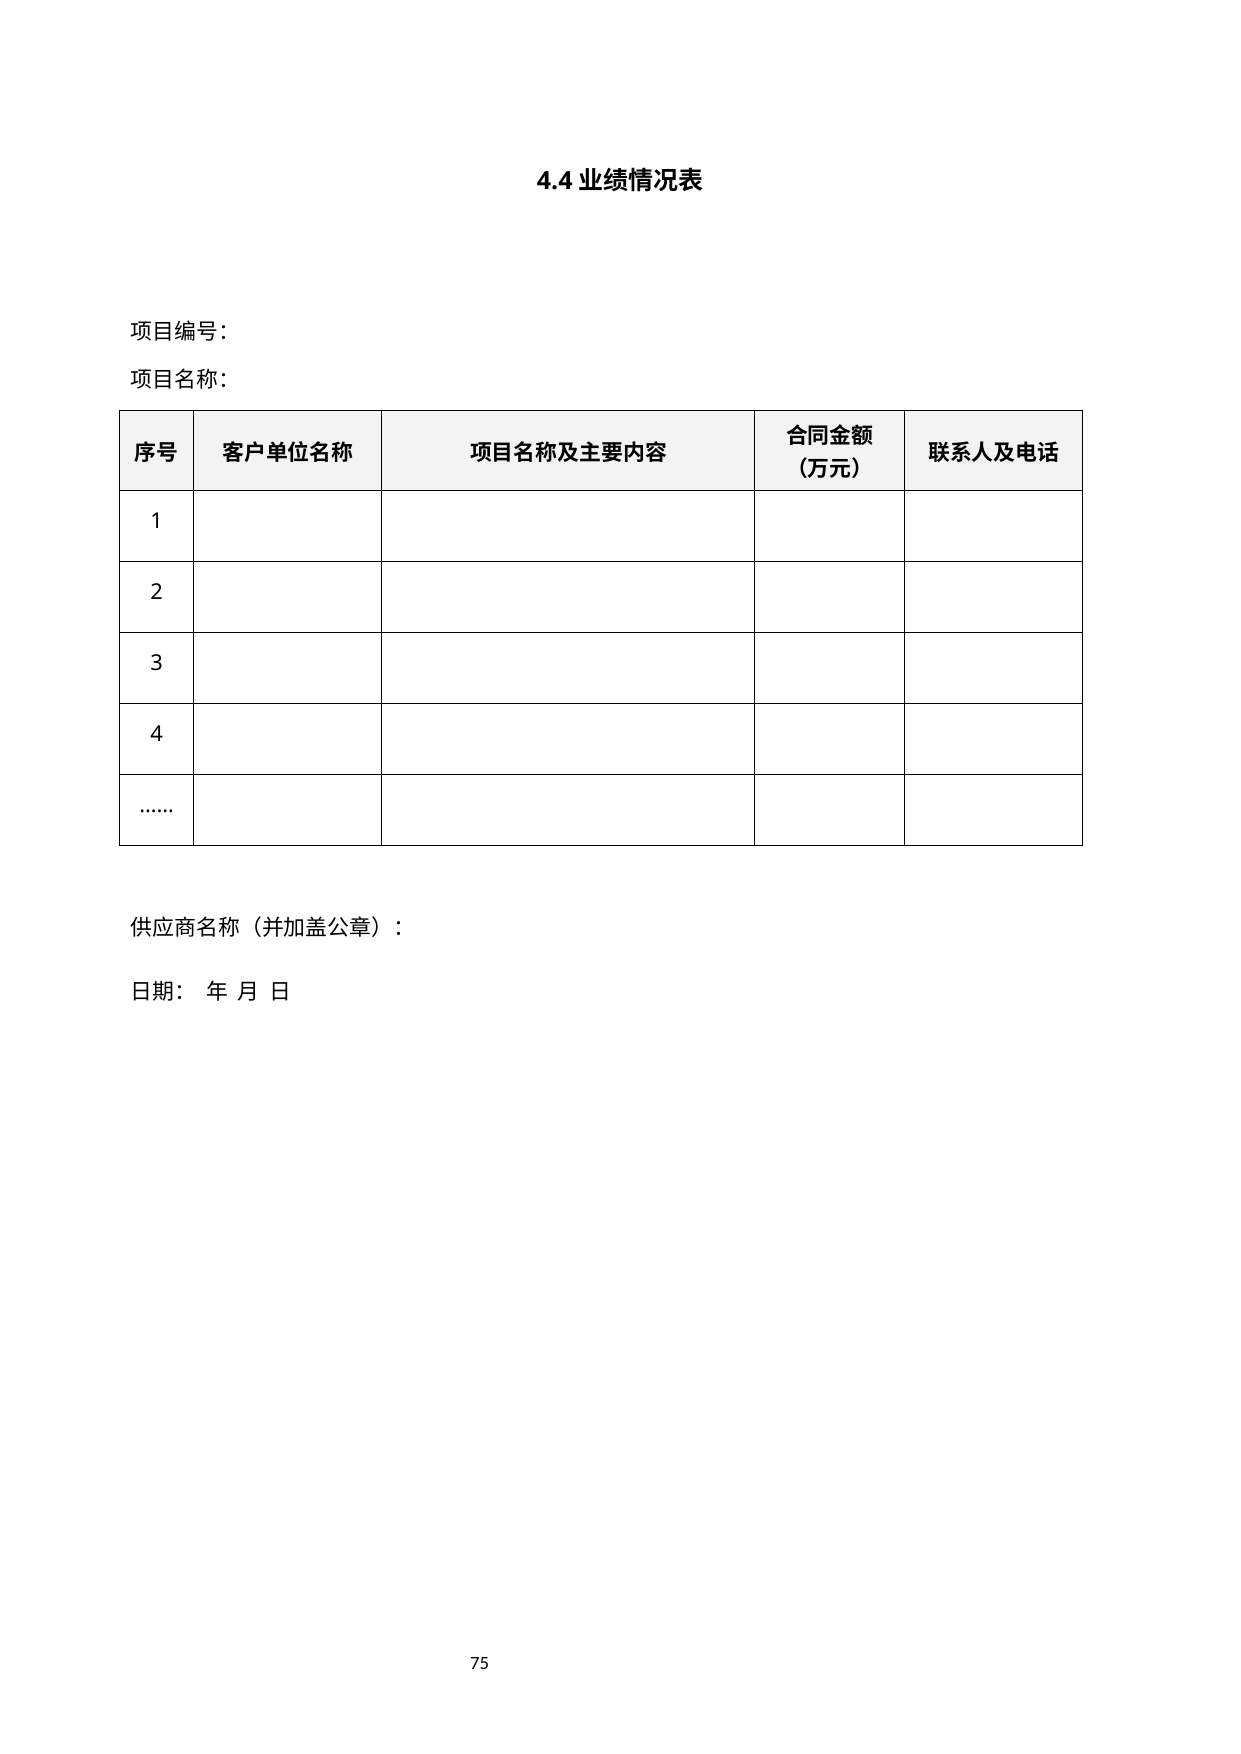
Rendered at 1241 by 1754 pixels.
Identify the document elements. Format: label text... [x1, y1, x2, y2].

table_cell [194, 775, 381, 844]
table_cell …… [120, 775, 193, 844]
table_header 联系人及电话 [905, 411, 1082, 490]
table_cell [755, 775, 904, 844]
text 项目编号： [131, 314, 1110, 346]
table_cell [382, 562, 754, 632]
table_cell [755, 704, 904, 774]
table_cell 3 [120, 633, 193, 703]
table_cell [755, 562, 904, 632]
table_cell [905, 704, 1082, 774]
table_header 合同金额 （万元） [755, 411, 904, 490]
table_header 客户单位名称 [194, 411, 381, 490]
table_cell 2 [120, 562, 193, 632]
text 项目名称： [131, 362, 1110, 394]
text 日期： 年 月 日 [131, 974, 1110, 1006]
table_header 项目名称及主要内容 [382, 411, 754, 490]
table_cell [755, 491, 904, 561]
table_cell [755, 633, 904, 703]
table_cell [194, 562, 381, 632]
table_cell [905, 633, 1082, 703]
text 4.4 业绩情况表 [131, 146, 1110, 211]
table_cell [382, 633, 754, 703]
table_cell [905, 562, 1082, 632]
table_cell [905, 491, 1082, 561]
text 供应商名称（并加盖公章）： [131, 910, 1110, 942]
table_cell [194, 704, 381, 774]
table_header 序号 [120, 411, 193, 490]
table_cell [194, 633, 381, 703]
table_cell 1 [120, 491, 193, 561]
table_cell [382, 775, 754, 844]
table_cell [905, 775, 1082, 844]
table_cell [382, 704, 754, 774]
table_cell [382, 491, 754, 561]
table_cell [194, 491, 381, 561]
table_cell 4 [120, 704, 193, 774]
